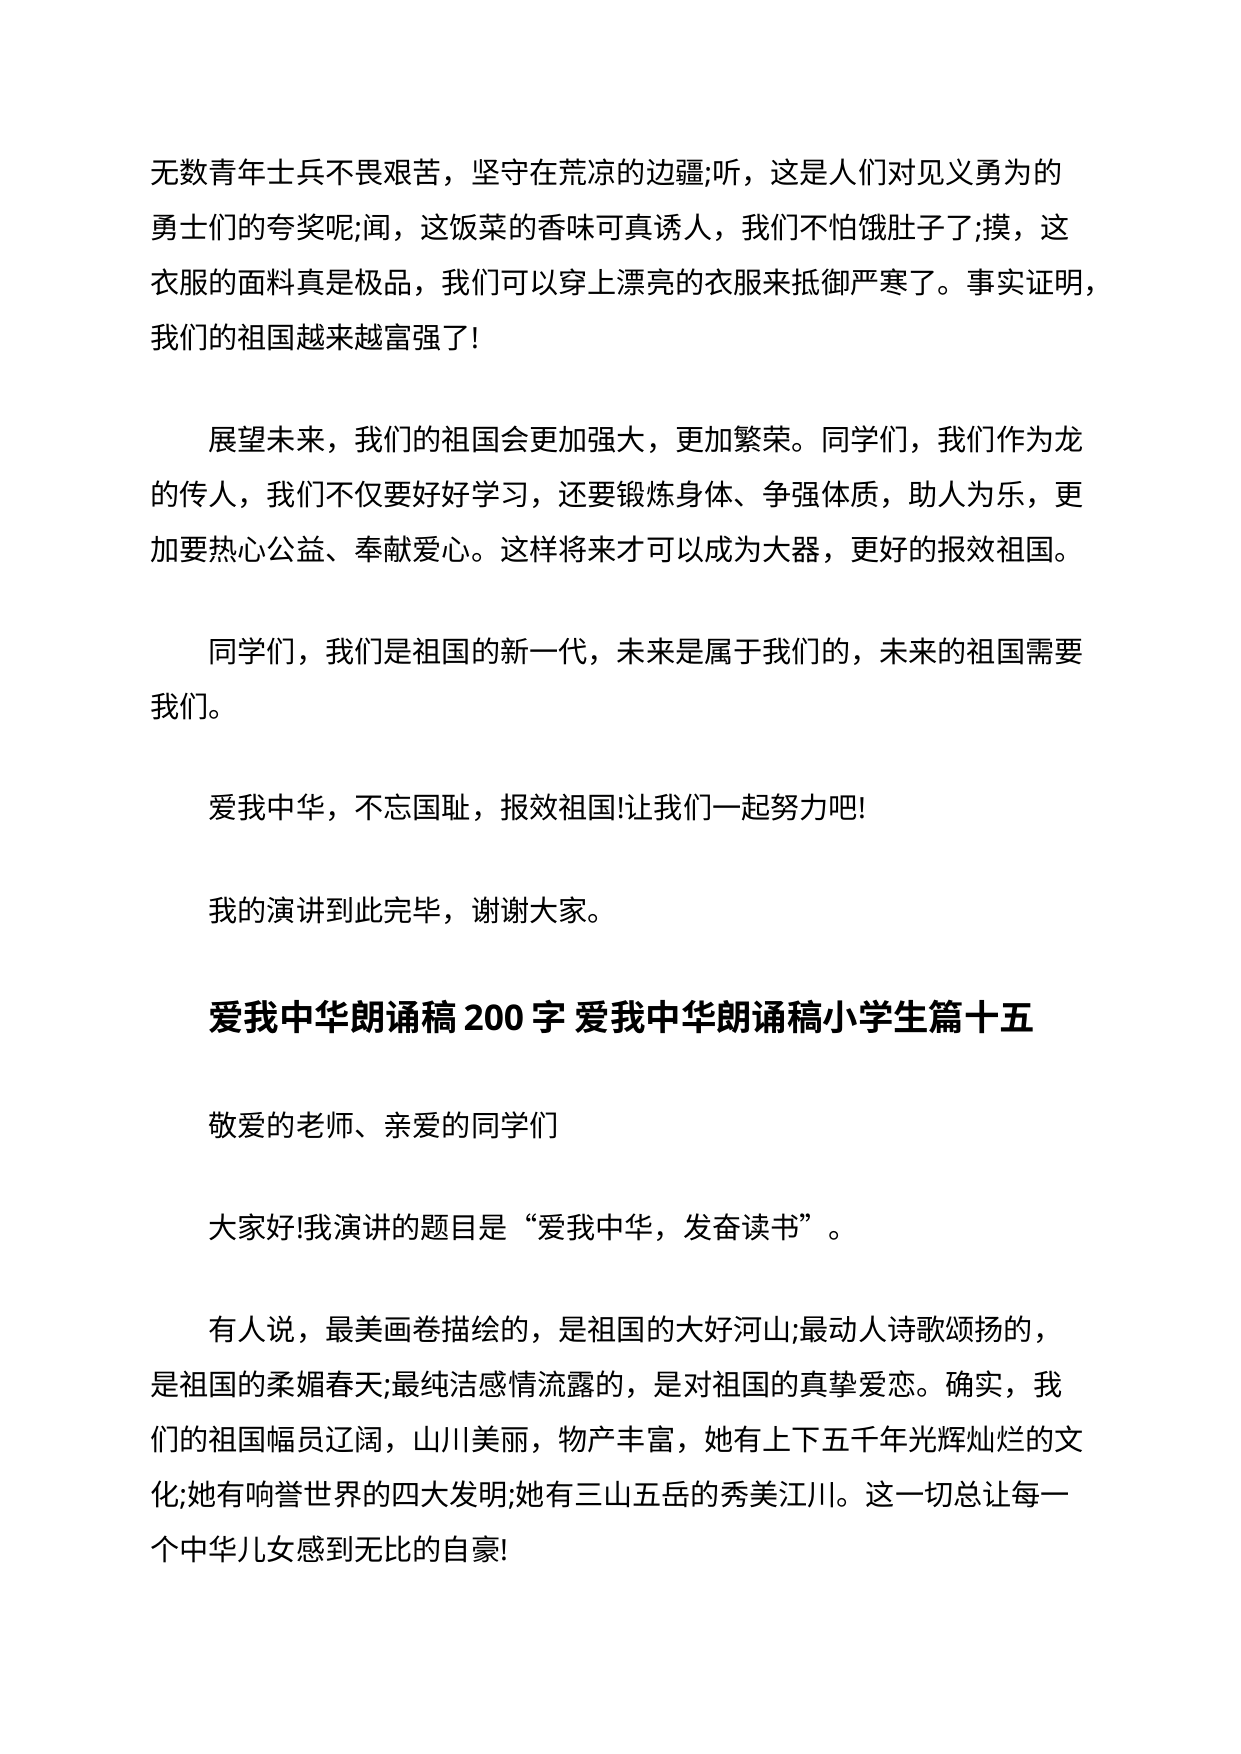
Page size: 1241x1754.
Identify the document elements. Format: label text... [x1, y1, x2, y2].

text 敬爱的老师、亲爱的同学们 [150, 1102, 1090, 1145]
text 爱我中华，不忘国耻，报效祖国!让我们一起努力吧! [150, 785, 1090, 827]
text 大家好!我演讲的题目是“爱我中华，发奋读书”。 [150, 1204, 1090, 1247]
text 展望未来，我们的祖国会更加强大，更加繁荣。同学们，我们作为龙的传人，我们不仅要好好学习，还要锻炼身体、争强体质，助人为乐，更加要热心公益、奉献爱心。这样将来才可以成为大器，更好的报效祖国。 [150, 417, 1090, 569]
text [150, 150, 1090, 357]
text 有人说，最美画卷描绘的，是祖国的大好河山;最动人诗歌颂扬的，是祖国的柔媚春天;最纯洁感情流露的，是对祖国的真挚爱恋。确实，我们的祖国幅员辽阔，山川美丽，物产丰富，她有上下五千年光辉灿烂的文化;她有响誉世界的四大发明;她有三山五岳的秀美江川。这一切总让每一个中华儿女感到无比的自豪! [150, 1306, 1090, 1568]
text 我的演讲到此完毕，谢谢大家。 [150, 887, 1090, 929]
text 同学们，我们是祖国的新一代，未来是属于我们的，未来的祖国需要我们。 [150, 628, 1090, 726]
text 爱我中华朗诵稿200字 爱我中华朗诵稿小学生篇十五 [150, 989, 1090, 1040]
